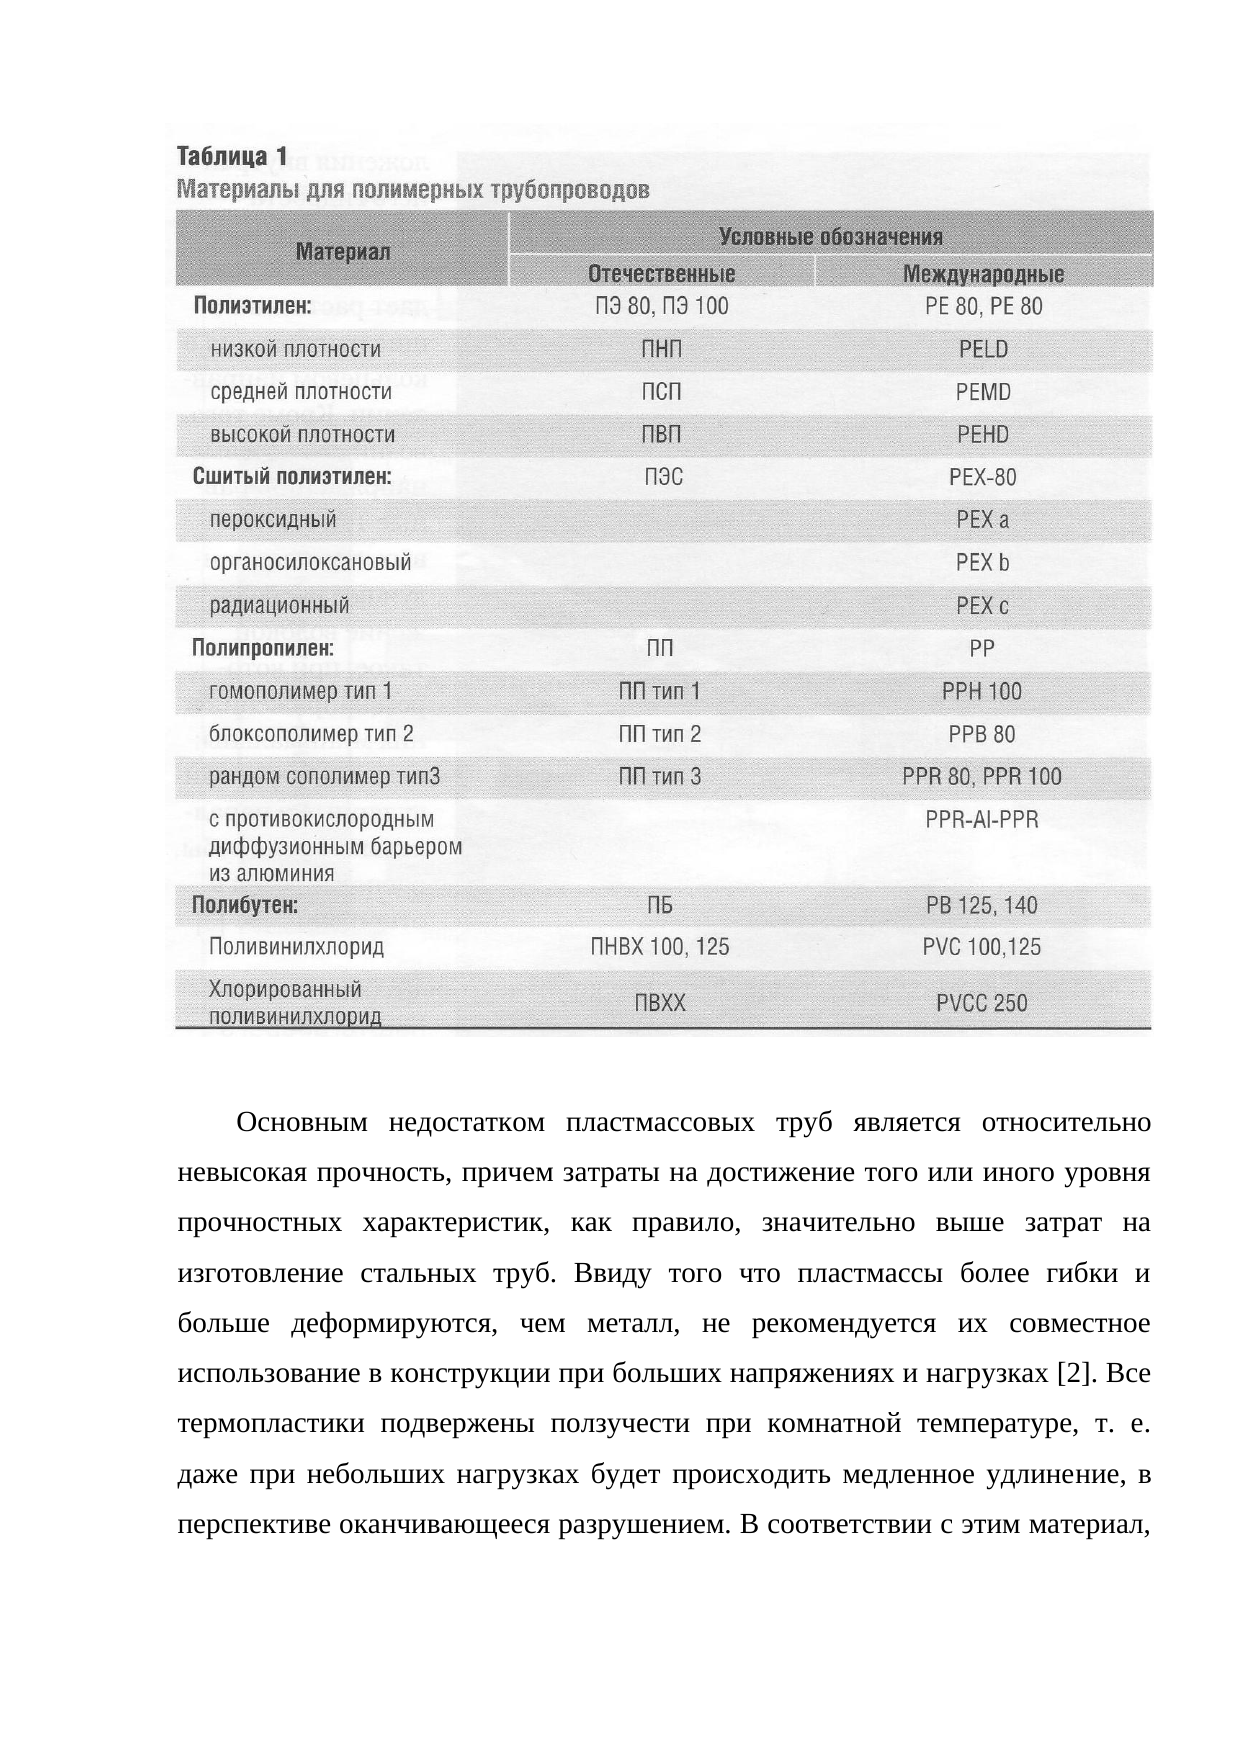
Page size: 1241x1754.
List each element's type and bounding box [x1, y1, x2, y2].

picture [165, 123, 1154, 1037]
text [177, 1104, 1152, 1540]
